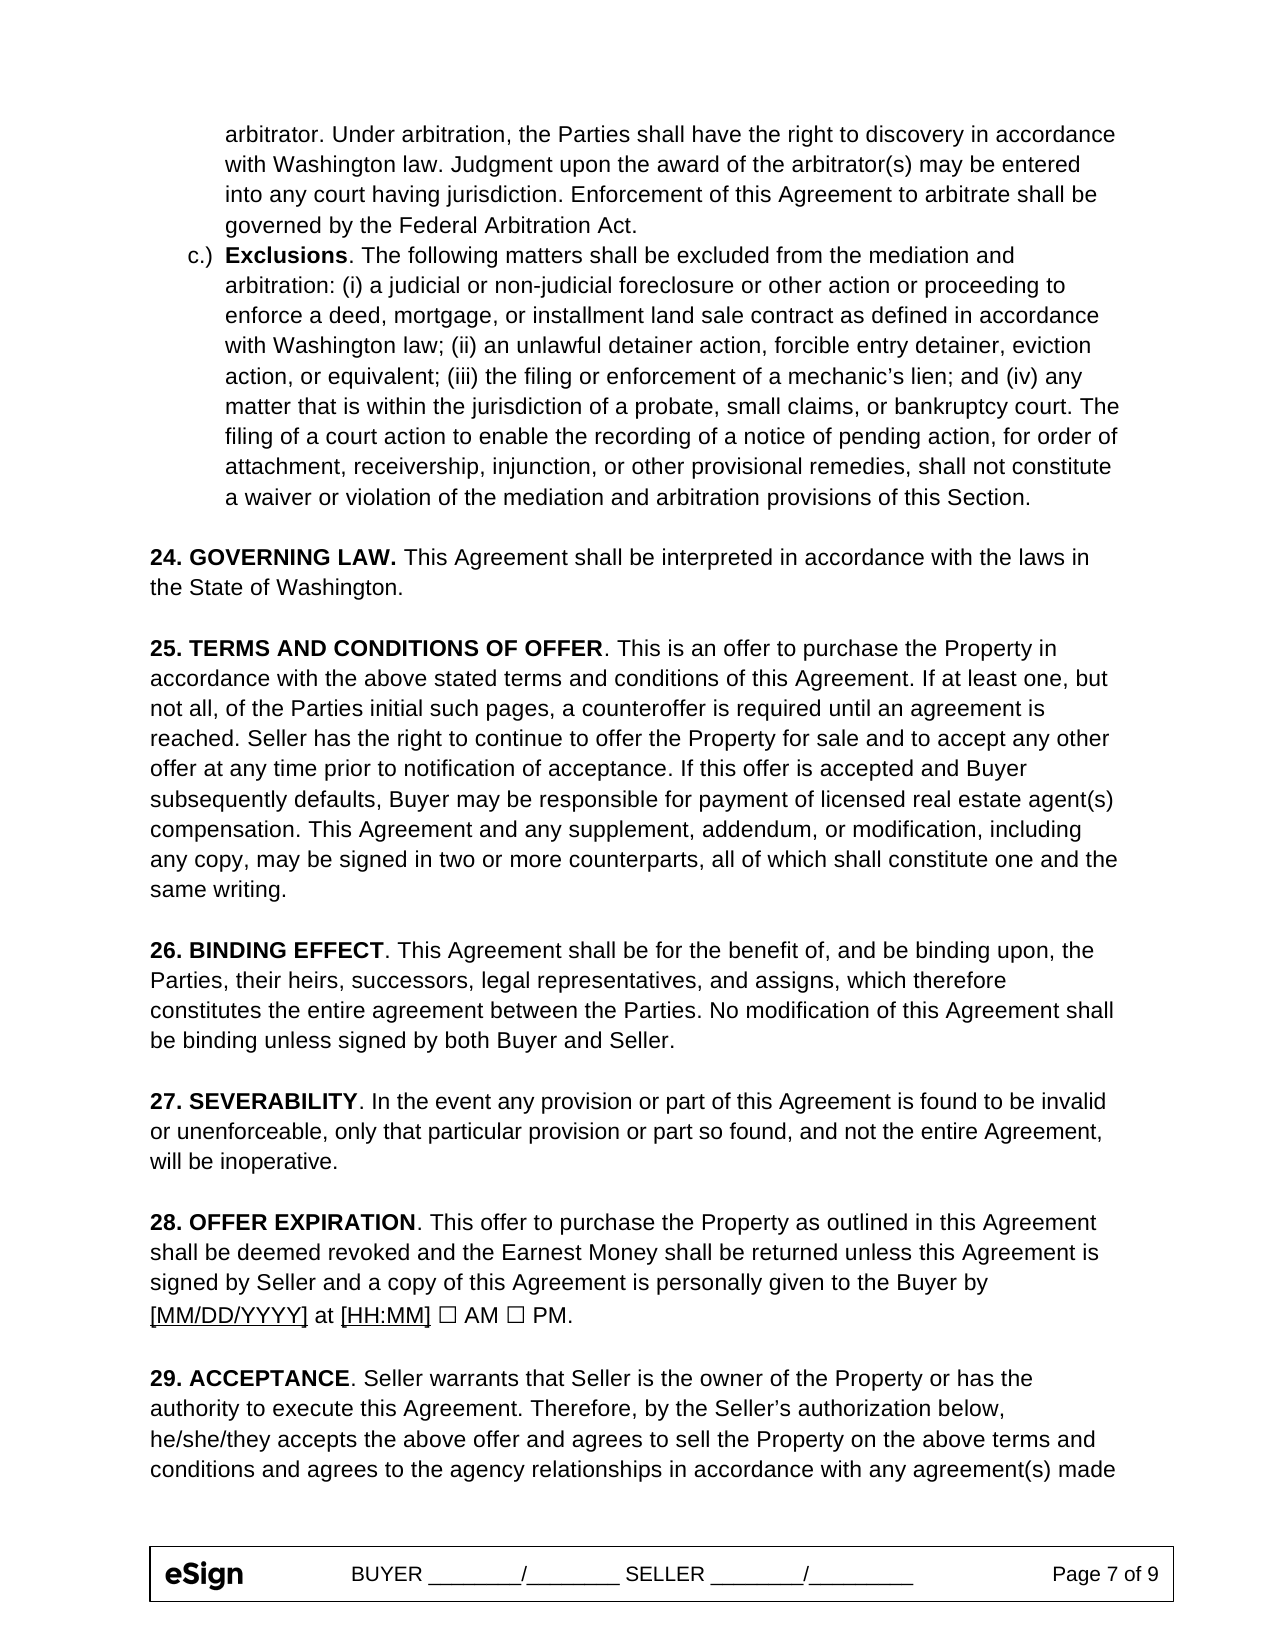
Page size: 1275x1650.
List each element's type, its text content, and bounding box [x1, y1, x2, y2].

text 24. GOVERNING LAW. This Agreement shall be interpreted in accordance with the laws in the State of Washington. [150, 544, 1125, 600]
text 27. SEVERABILITY. In the event any provision or part of this Agreement is found to be invalid or unenforceable, only that particular provision or part so found, and not the entire Agreement, will be inoperative. [150, 1088, 1125, 1174]
text 26. BINDING EFFECT. This Agreement shall be for the benefit of, and be binding upon, the Parties, their heirs, successors, legal representatives, and assigns, which therefore constitutes the entire agreement between the Parties. No modification of this Agreement shall be binding unless signed by both Buyer and Seller. [150, 937, 1125, 1053]
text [150, 1365, 1125, 1482]
picture [150, 1547, 261, 1601]
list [187, 121, 1125, 238]
text 25. TERMS AND CONDITIONS OF OFFER. This is an offer to purchase the Property in accordance with the above stated terms and conditions of this Agreement. If at least one, but not all, of the Parties initial such pages, a counteroffer is required until an agreement is reached. Seller has the right to continue to offer the Property for sale and to accept any other offer at any time prior to notification of acceptance. If this offer is accepted and Buyer subsequently defaults, Buyer may be responsible for payment of licensed real estate agent(s) compensation. This Agreement and any supplement, addendum, or modification, including any copy, may be signed in two or more counterparts, all of which shall constitute one and the same writing. [150, 634, 1125, 902]
text 28. OFFER EXPIRATION. This offer to purchase the Property as outlined in this Agreement shall be deemed revoked and the Earnest Money shall be returned unless this Agreement is signed by Seller and a copy of this Agreement is personally given to the Buyer by [MM/DD/YYYY] at [HH:MM] AM PM. [150, 1208, 1125, 1330]
list Exclusions. The following matters shall be excluded from the mediation and arbitration: (i) a judicial or non-judicial foreclosure or other action or proceeding to enforce a deed, mortgage, or installment land sale contract as defined in accordance with Washington law; (ii) an unlawful detainer action, forcible entry detainer, eviction action, or equivalent; (iii) the filing or enforcement of a mechanic’s lien; and (iv) any matter that is within the jurisdiction of a probate, small claims, or bankruptcy court. The filing of a court action to enable the recording of a notice of pending action, for order of attachment, receivership, injunction, or other provisional remedies, shall not constitute a waiver or violation of the mediation and arbitration provisions of this Section. [187, 242, 1125, 510]
